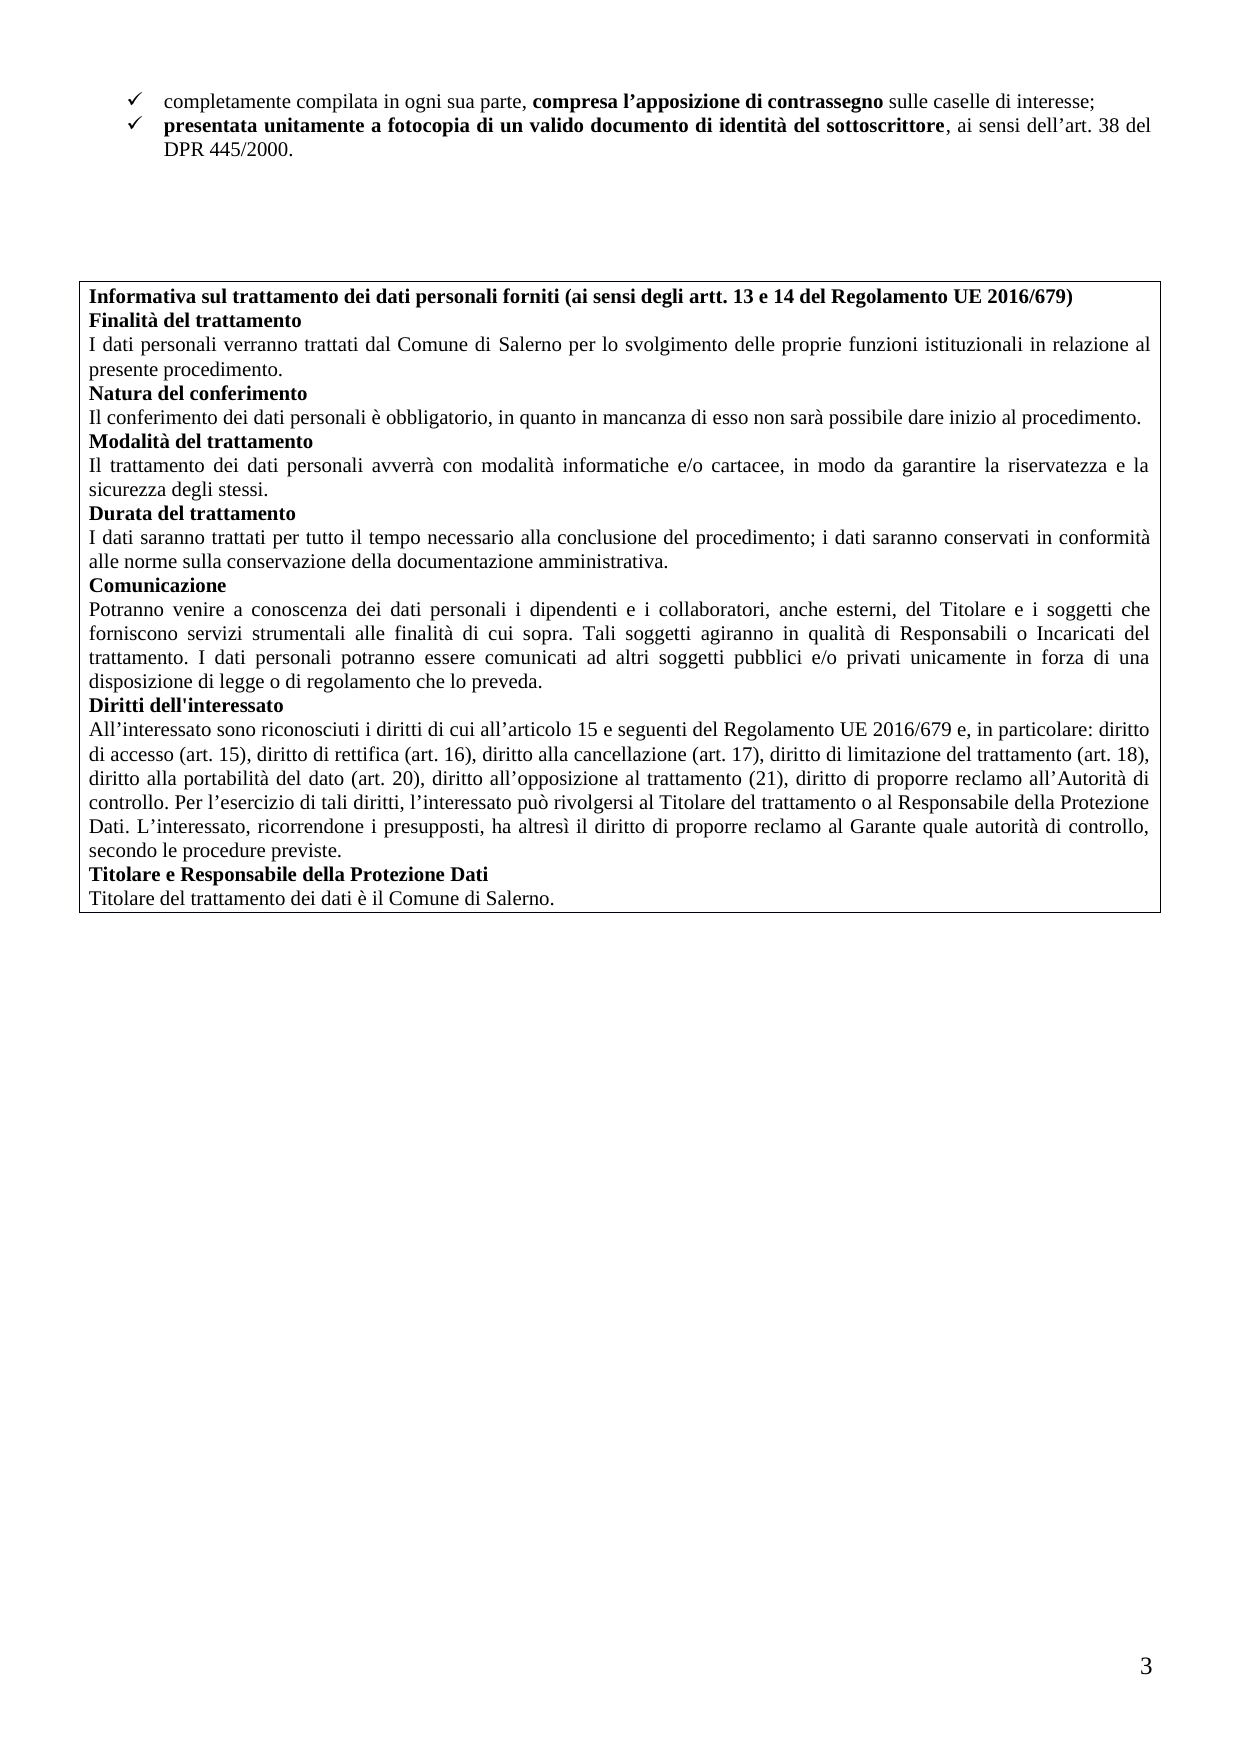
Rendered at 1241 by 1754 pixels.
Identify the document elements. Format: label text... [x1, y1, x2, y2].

text Titolare e Responsabile della Protezione Dati [89, 862, 1152, 883]
text All’interessato sono riconosciuti i diritti di cui all’articolo 15 e seguenti del Regolamento UE 2016/679 e, in particolare: diritto di accesso (art. 15), diritto di rettifica (art. 16), diritto alla cancellazione (art. 17), diritto di limitazione del trattamento (art. 18), diritto alla portabilità del dato (art. 20), diritto all’opposizione al trattamento (21), diritto di proporre reclamo all’Autorità di controllo. Per l’esercizio di tali diritti, l’interessato può rivolgersi al Titolare del trattamento o al Responsabile della Protezione Dati. L’interessato, ricorrendone i presupposti, ha altresì il diritto di proporre reclamo al Garante quale autorità di controllo, secondo le procedure previste. [89, 717, 1152, 862]
text I dati personali verranno trattati dal Comune di Salerno per lo svolgimento delle proprie funzioni istituzionali in relazione al presente procedimento. [89, 332, 1152, 381]
text Il conferimento dei dati personali è obbligatorio, in quanto in mancanza di esso non sarà possibile dare inizio al procedimento. [89, 404, 1152, 429]
list presentata unitamente a fotocopia di un valido documento di identità del sottoscrittore, ai sensi dell’art. 38 del DPR 445/2000. [126, 113, 1152, 161]
text Comunicazione [89, 573, 1152, 597]
text Il trattamento dei dati personali avverrà con modalità informatiche e/o cartacee, in modo da garantire la riservatezza e la sicurezza degli stessi. [89, 453, 1152, 501]
text Potranno venire a conoscenza dei dati personali i dipendenti e i collaboratori, anche esterni, del Titolare e i soggetti che forniscono servizi strumentali alle finalità di cui sopra. Tali soggetti agiranno in qualità di Responsabili o Incaricati del trattamento. I dati personali potranno essere comunicati ad altri soggetti pubblici e/o privati unicamente in forza di una disposizione di legge o di regolamento che lo preveda. [89, 597, 1152, 693]
list completamente compilata in ogni sua parte, compresa l’apposizione di contrassegno sulle caselle di interesse; [126, 89, 1152, 113]
text Natura del conferimento [89, 381, 1152, 404]
text Modalità del trattamento [89, 429, 1152, 453]
text I dati saranno trattati per tutto il tempo necessario alla conclusione del procedimento; i dati saranno conservati in conformità alle norme sulla conservazione della documentazione amministrativa. [89, 525, 1152, 573]
text Titolare del trattamento dei dati è il Comune di Salerno. [80, 883, 1160, 912]
text Finalità del trattamento [89, 308, 1152, 332]
text Informativa sul trattamento dei dati personali forniti (ai sensi degli artt. 13 e 14 del Regolamento UE 2016/679) [80, 282, 1160, 308]
text Durata del trattamento [89, 501, 1152, 525]
text Diritti dell'interessato [89, 693, 1152, 717]
